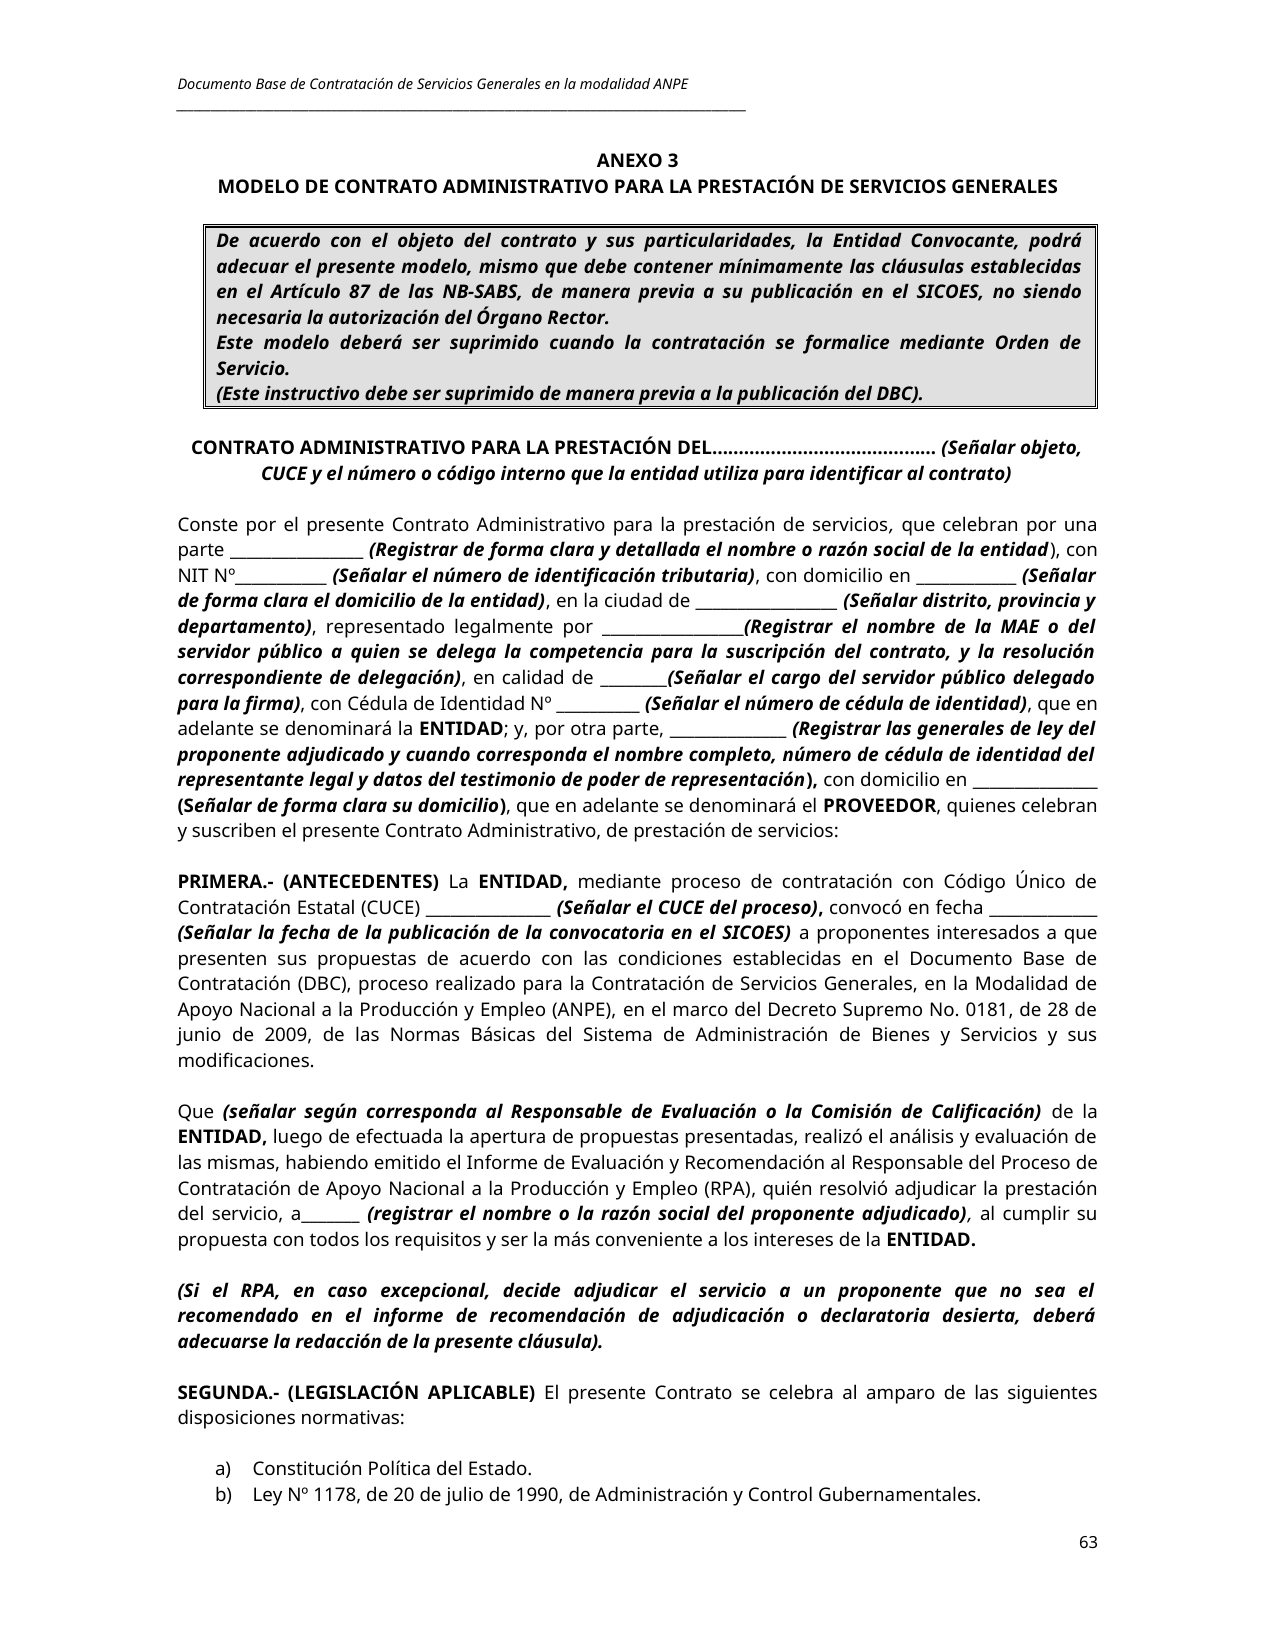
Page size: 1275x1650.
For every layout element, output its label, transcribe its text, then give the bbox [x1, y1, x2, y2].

list Constitución Política del Estado. [215, 1456, 1098, 1481]
text SEGUNDA.- (LEGISLACIÓN APLICABLE) El presente Contrato se celebra al amparo de las siguientes disposiciones normativas: [177, 1379, 1098, 1430]
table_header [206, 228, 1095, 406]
list Ley Nº 1178, de 20 de julio de 1990, de Administración y Control Gubernamentales. [215, 1481, 1098, 1507]
text Que (señalar según corresponda al Responsable de Evaluación o la Comisión de Calificación) de la ENTIDAD, luego de efectuada la apertura de propuestas presentadas, realizó el análisis y evaluación de las mismas, habiendo emitido el Informe de Evaluación y Recomendación al Responsable del Proceso de Contratación de Apoyo Nacional a la Producción y Empleo (RPA), quién resolvió adjudicar la prestación del servicio, a_______ (registrar el nombre o la razón social del proponente adjudicado), al cumplir su propuesta con todos los requisitos y ser la más conveniente a los intereses de la ENTIDAD. [177, 1098, 1098, 1251]
text MODELO DE CONTRATO ADMINISTRATIVO PARA LA PRESTACIÓN DE SERVICIOS GENERALES [177, 173, 1098, 199]
text PRIMERA.- (ANTECEDENTES) La ENTIDAD, mediante proceso de contratación con Código Único de Contratación Estatal (CUCE) _______________ (Señalar el CUCE del proceso), convocó en fecha _____________ (Señalar la fecha de la publicación de la convocatoria en el SICOES) a proponentes interesados a que presenten sus propuestas de acuerdo con las condiciones establecidas en el Documento Base de Contratación (DBC), proceso realizado para la Contratación de Servicios Generales, en la Modalidad de Apoyo Nacional a la Producción y Empleo (ANPE), en el marco del Decreto Supremo No. 0181, de 28 de junio de 2009, de las Normas Básicas del Sistema de Administración de Bienes y Servicios y sus modificaciones. [177, 868, 1098, 1073]
text ANEXO 3 [177, 148, 1098, 173]
text (Si el RPA, en caso excepcional, decide adjudicar el servicio a un proponente que no sea el recomendado en el informe de recomendación de adjudicación o declaratoria desierta, deberá adecuarse la redacción de la presente cláusula). [177, 1277, 1098, 1353]
text Conste por el presente Contrato Administrativo para la prestación de servicios, que celebran por una parte ________________ (Registrar de forma clara y detallada el nombre o razón social de la entidad), con NIT Nº___________ (Señalar el número de identificación tributaria), con domicilio en ____________ (Señalar de forma clara el domicilio de la entidad), en la ciudad de _________________ (Señalar distrito, provincia y departamento), representado legalmente por _________________(Registrar el nombre de la MAE o del servidor público a quien se delega la competencia para la suscripción del contrato, y la resolución correspondiente de delegación), en calidad de ________(Señalar el cargo del servidor público delegado para la firma), con Cédula de Identidad Nº __________ (Señalar el número de cédula de identidad), que en adelante se denominará la ENTIDAD; y, por otra parte, ______________ (Registrar las generales de ley del proponente adjudicado y cuando corresponda el nombre completo, número de cédula de identidad del representante legal y datos del testimonio de poder de representación), con domicilio en _______________ (Señalar de forma clara su domicilio), que en adelante se denominará el PROVEEDOR, quienes celebran y suscriben el presente Contrato Administrativo, de prestación de servicios: [177, 511, 1098, 843]
text CONTRATO ADMINISTRATIVO PARA LA PRESTACIÓN DEL…………………………………… (Señalar objeto, CUCE y el número o código interno que la entidad utiliza para identificar al contrato) [177, 435, 1098, 486]
